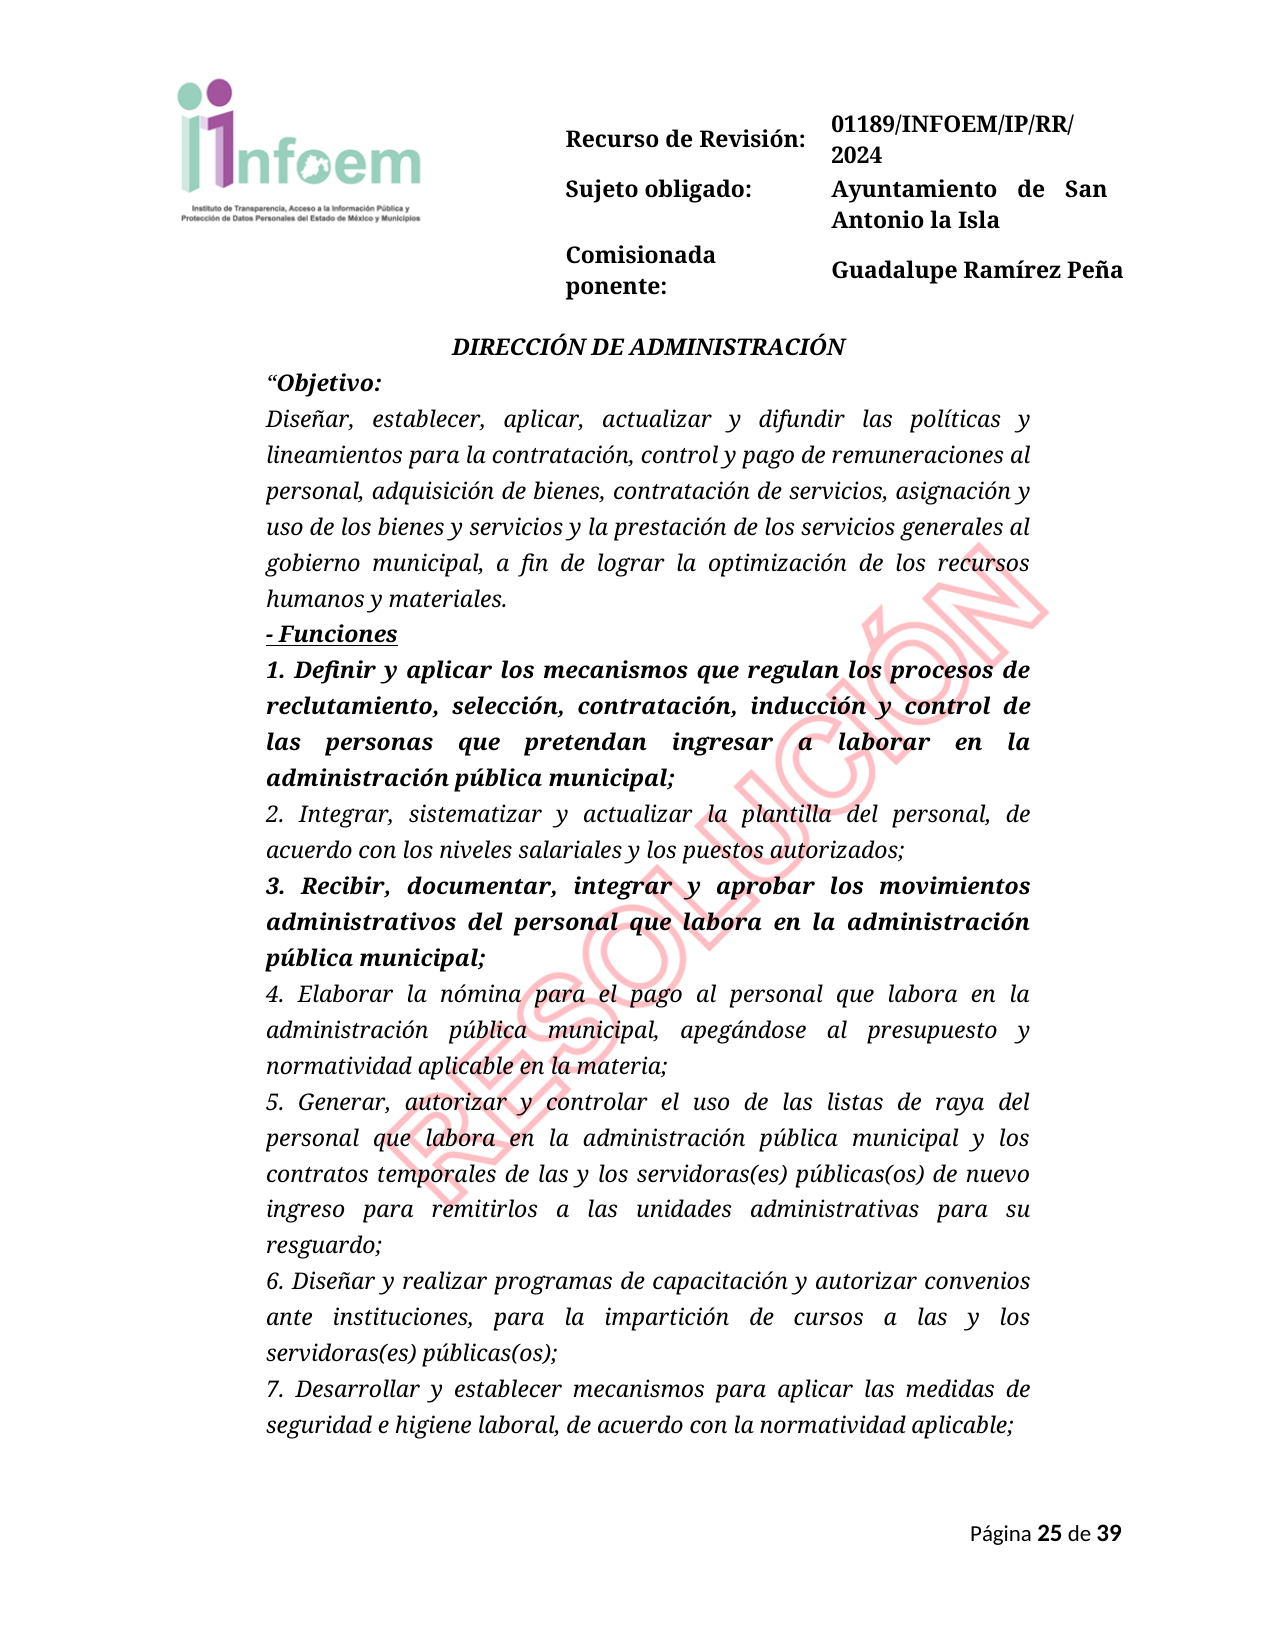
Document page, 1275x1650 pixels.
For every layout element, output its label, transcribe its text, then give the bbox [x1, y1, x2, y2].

text 1. Definir y aplicar los mecanismos que regulan los procesos de reclutamiento, selección, contratación, inducción y control de las personas que pretendan ingresar a laborar en la administración pública municipal; [266, 654, 1034, 793]
text “Objetivo: [266, 367, 1034, 398]
text Diseñar, establecer, aplicar, actualizar y difundir las políticas y lineamientos para la contratación, control y pago de remuneraciones al personal, adquisición de bienes, contratación de servicios, asignación y uso de los bienes y servicios y la prestación de los servicios generales al gobierno municipal, a fin de lograr la optimización de los recursos humanos y materiales. [266, 403, 1034, 614]
text 5. Generar, autorizar y controlar el uso de las listas de raya del personal que labora en la administración pública municipal y los contratos temporales de las y los servidoras(es) públicas(os) de nuevo ingreso para remitirlos a las unidades administrativas para su resguardo; [266, 1086, 1034, 1261]
text 3. Recibir, documentar, integrar y aprobar los movimientos administrativos del personal que labora en la administración pública municipal; [266, 870, 1034, 973]
text 6. Diseñar y realizar programas de capacitación y autorizar convenios ante instituciones, para la impartición de cursos a las y los servidoras(es) públicas(os); [266, 1265, 1034, 1368]
text - Funciones [266, 618, 1034, 650]
text 2. Integrar, sistematizar y actualizar la plantilla del personal, de acuerdo con los niveles salariales y los puestos autorizados; [266, 798, 1034, 865]
text DIRECCIÓN DE ADMINISTRACIÓN [266, 331, 1034, 362]
picture [57, 18, 1275, 1650]
text 4. Elaborar la nómina para el pago al personal que labora en la administración pública municipal, apegándose al presupuesto y normatividad aplicable en la materia; [266, 978, 1034, 1081]
text 7. Desarrollar y establecer mecanismos para aplicar las medidas de seguridad e higiene laboral, de acuerdo con la normatividad aplicable; [266, 1373, 1034, 1440]
